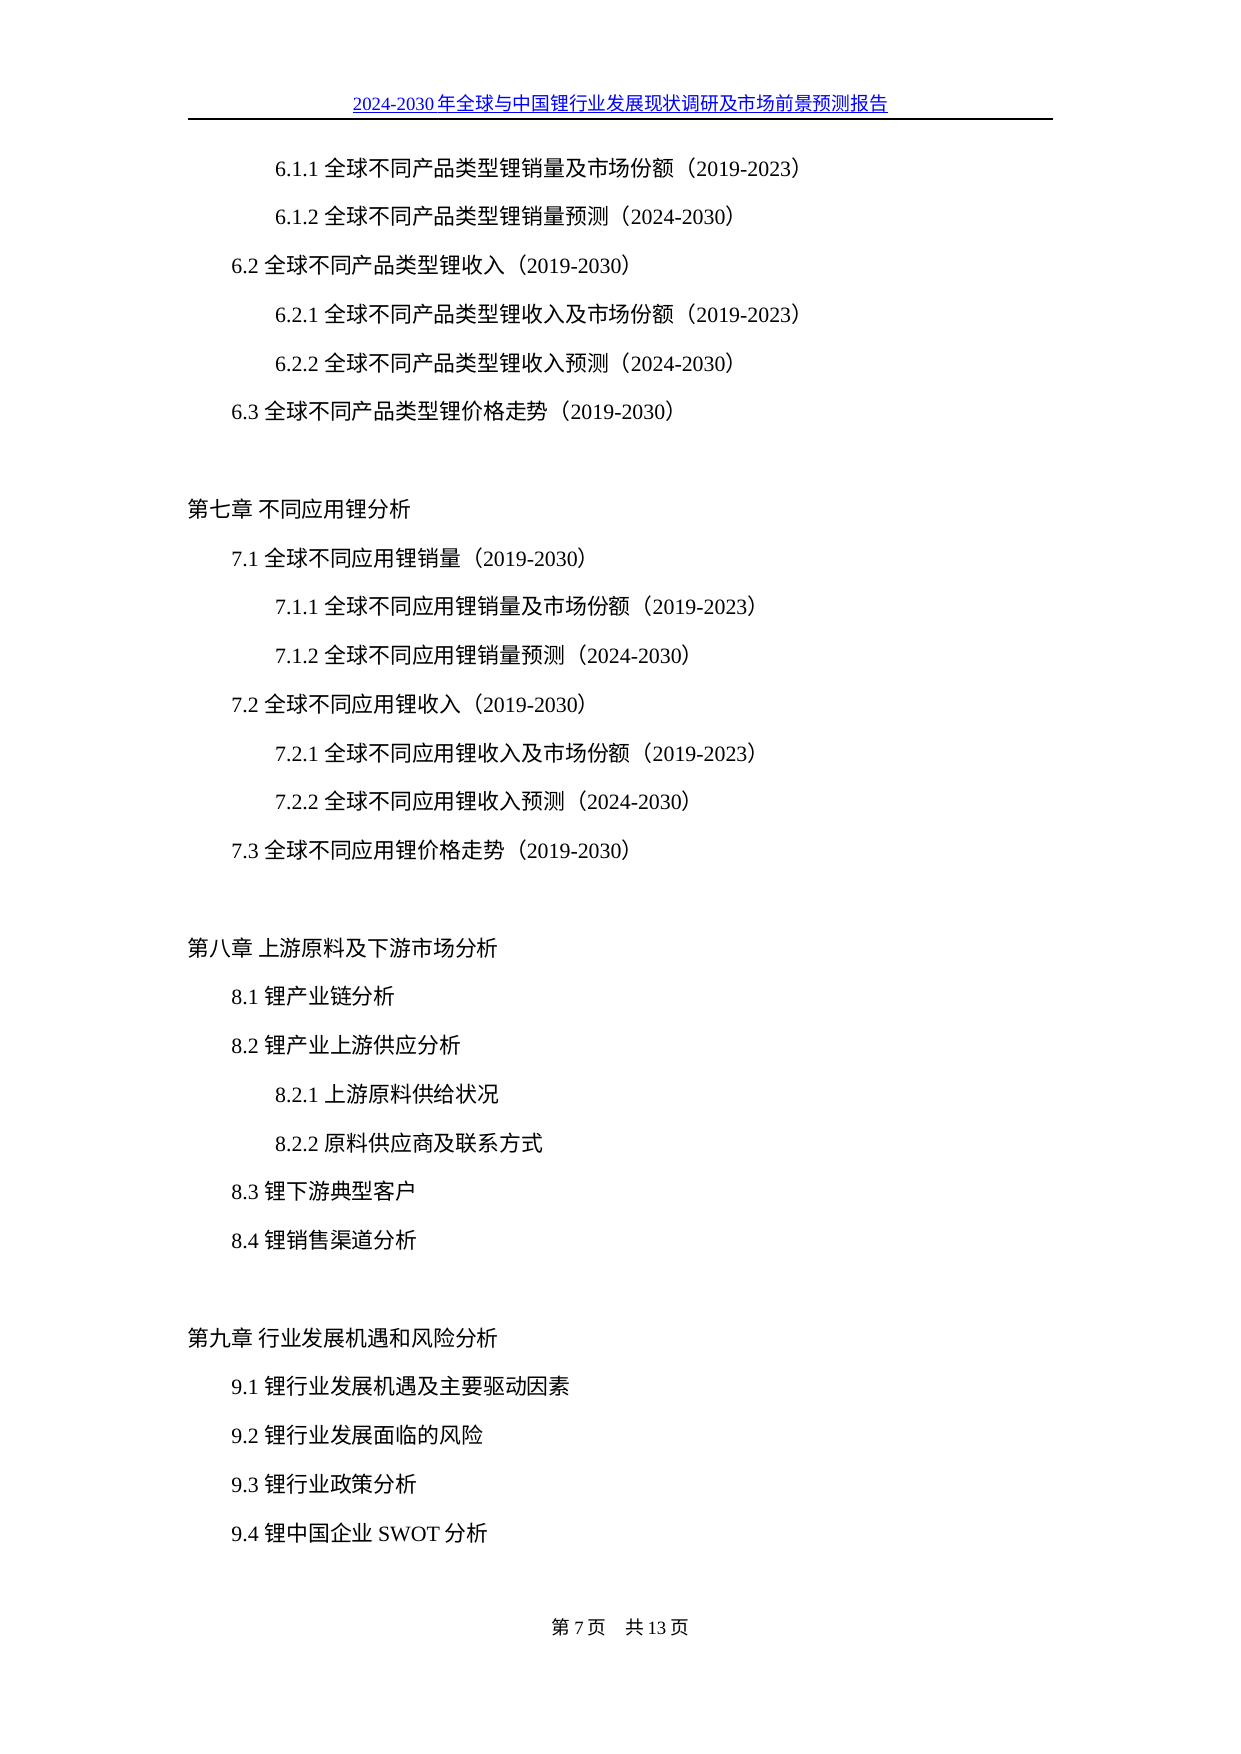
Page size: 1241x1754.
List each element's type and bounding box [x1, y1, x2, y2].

text [187, 150, 1053, 1548]
